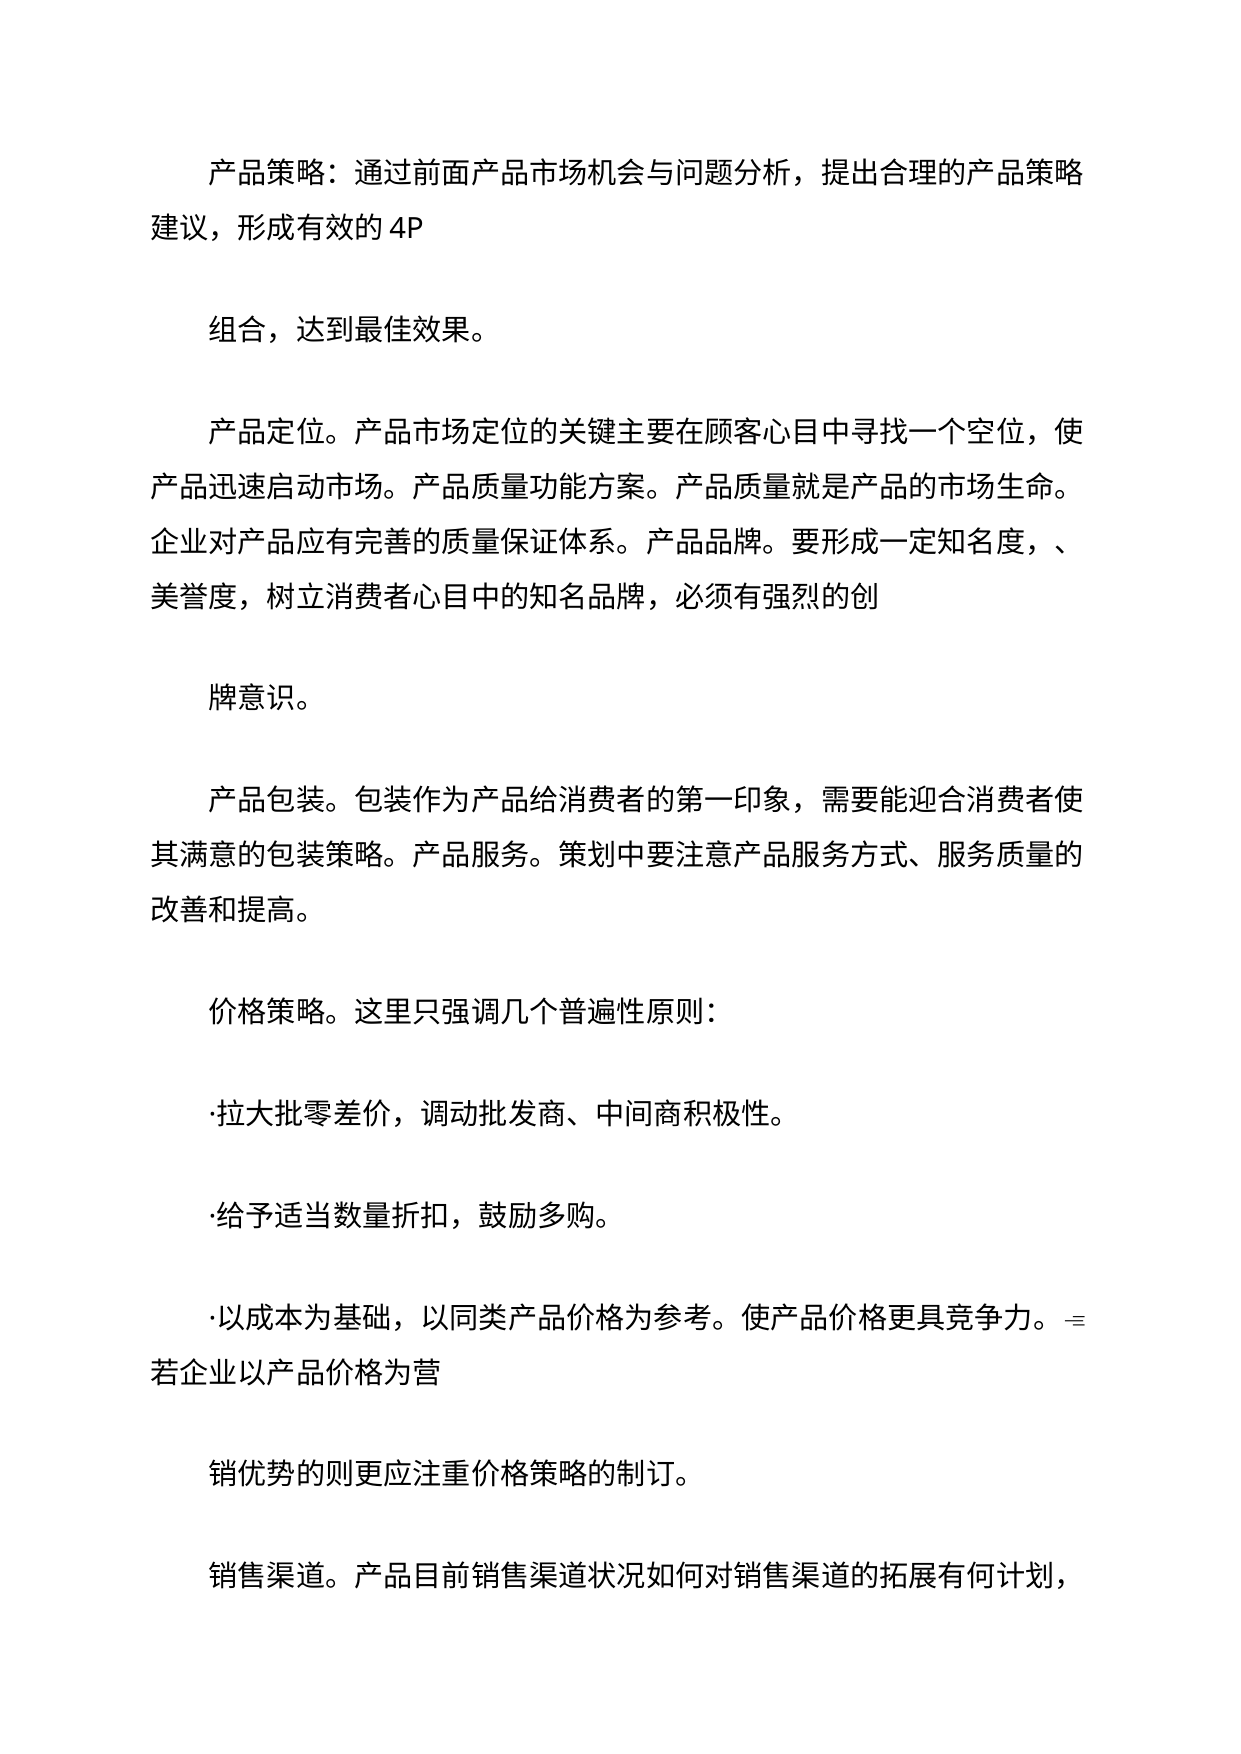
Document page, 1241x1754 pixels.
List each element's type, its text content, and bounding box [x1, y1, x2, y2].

text ·拉大批零差价，调动批发商、中间商积极性。 [150, 1090, 1090, 1133]
text 产品定位。产品市场定位的关键主要在顾客心目中寻找一个空位，使产品迅速启动市场。产品质量功能方案。产品质量就是产品的市场生命。企业对产品应有完善的质量保证体系。产品品牌。要形成一定知名度，、美誉度，树立消费者心目中的知名品牌，必须有强烈的创 [150, 409, 1090, 616]
text 牌意识。 [150, 675, 1090, 717]
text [150, 1553, 1090, 1595]
text 产品策略：通过前面产品市场机会与问题分析，提出合理的产品策略建议，形成有效的4P [150, 150, 1090, 247]
text 产品包装。包装作为产品给消费者的第一印象，需要能迎合消费者使其满意的包装策略。产品服务。策划中要注意产品服务方式、服务质量的改善和提高。 [150, 777, 1090, 929]
text ·以成本为基础，以同类产品价格为参考。使产品价格更具竞争力。若企业以产品价格为营 [150, 1294, 1090, 1391]
text ·给予适当数量折扣，鼓励多购。 [150, 1192, 1090, 1234]
text 销优势的则更应注重价格策略的制订。 [150, 1451, 1090, 1493]
text 价格策略。这里只强调几个普遍性原则： [150, 988, 1090, 1031]
text 组合，达到最佳效果。 [150, 307, 1090, 349]
